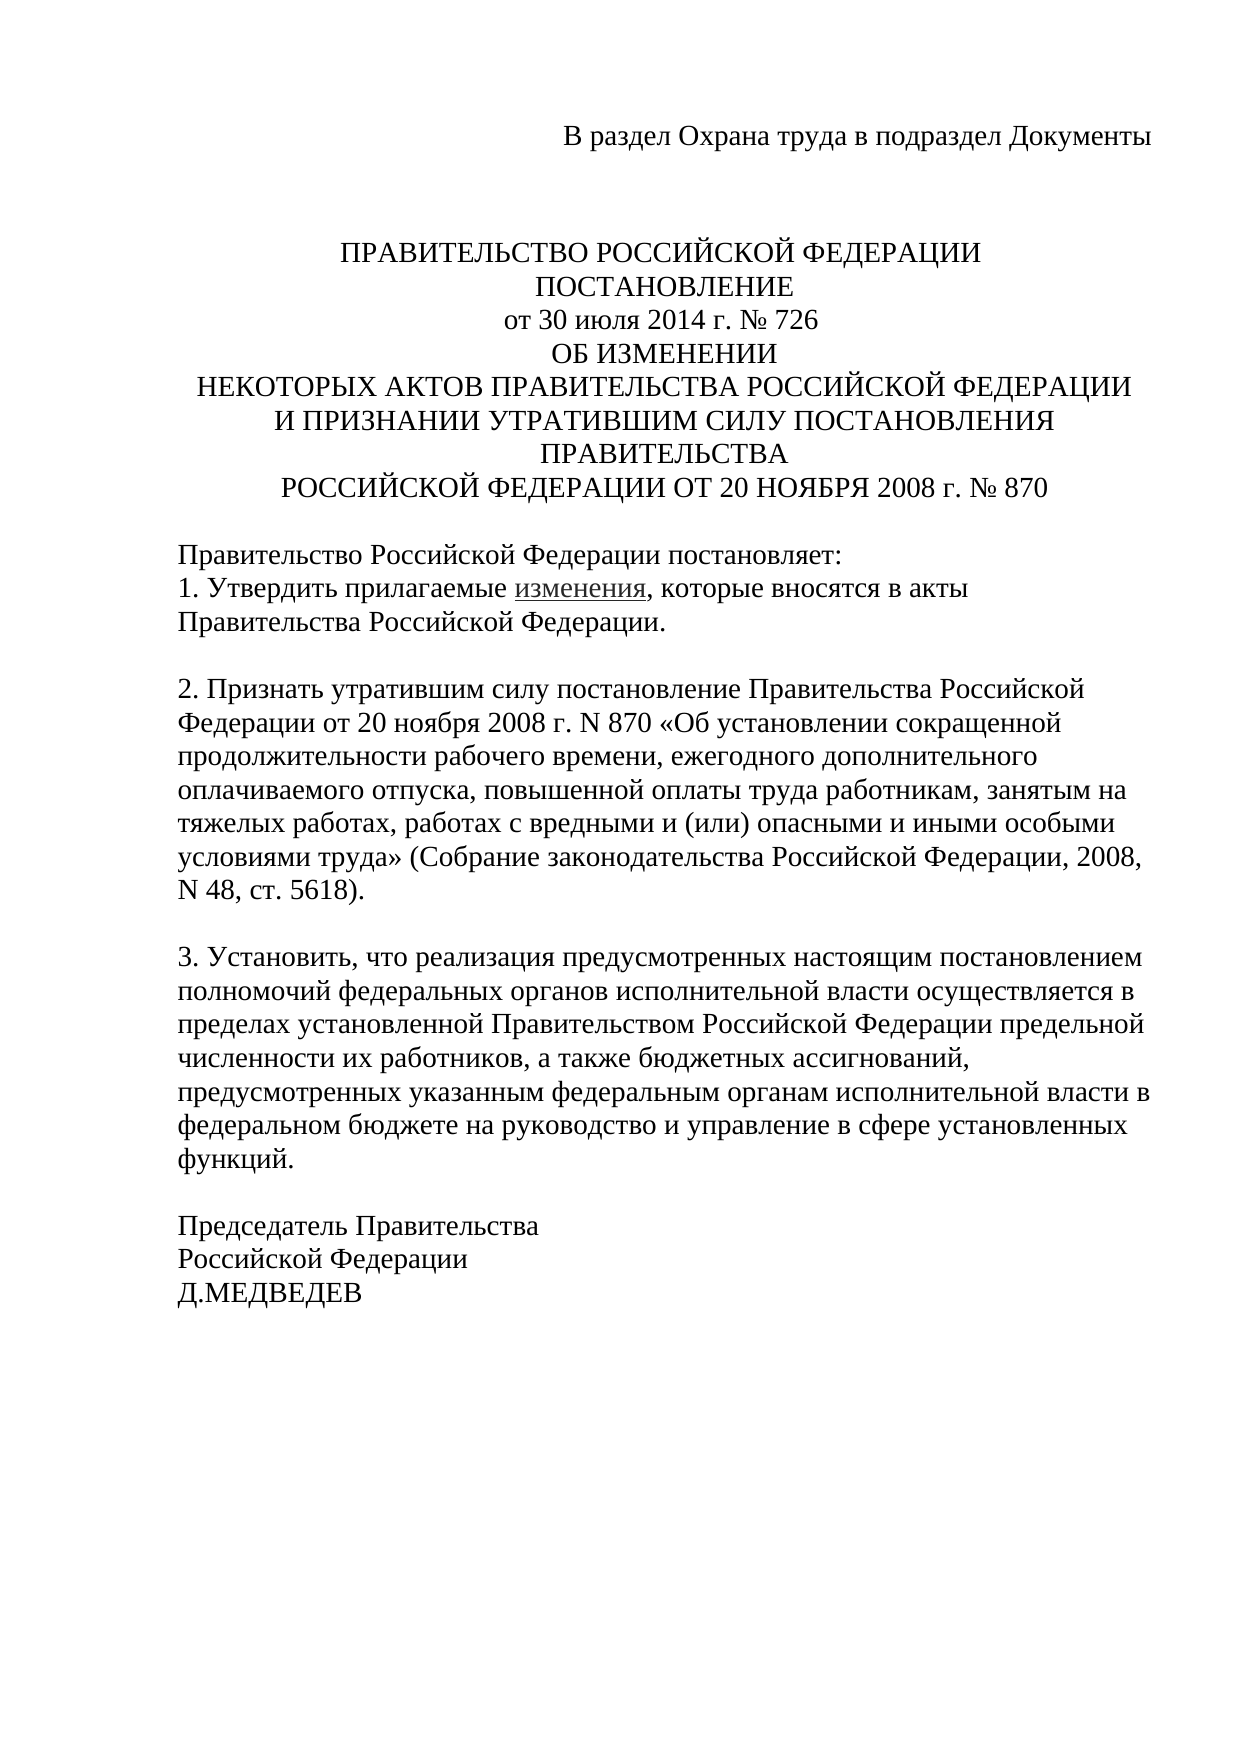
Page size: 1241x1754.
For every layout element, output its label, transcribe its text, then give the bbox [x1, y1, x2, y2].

text 2. Признать утратившим силу постановление Правительства Российской Федерации от 20 ноября 2008 г. N 870 «Об установлении сокращенной продолжительности рабочего времени, ежегодного дополнительного оплачиваемого отпуска, повышенной оплаты труда работникам, занятым на тяжелых работах, работах с вредными и (или) опасными и иными особыми условиями труда» (Собрание законодательства Российской Федерации, 2008, N 48, ст. 5618). [177, 671, 1152, 906]
text 3. Установить, что реализация предусмотренных настоящим постановлением полномочий федеральных органов исполнительной власти осуществляется в пределах установленной Правительством Российской Федерации предельной численности их работников, а также бюджетных ассигнований, предусмотренных указанным федеральным органам исполнительной власти в федеральном бюджете на руководство и управление в сфере установленных функций. [177, 906, 1152, 1174]
text Правительство Российской Федерации постановляет: 1. Утвердить прилагаемые изменения, которые вносятся в акты Правительства Российской Федерации. [177, 537, 1152, 638]
text ПРАВИТЕЛЬСТВО РОССИЙСКОЙ ФЕДЕРАЦИИ ПОСТАНОВЛЕНИЕ от 30 июля 2014 г. № 726 ОБ ИЗМЕНЕНИИ НЕКОТОРЫХ АКТОВ ПРАВИТЕЛЬСТВА РОССИЙСКОЙ ФЕДЕРАЦИИ И ПРИЗНАНИИ УТРАТИВШИМ СИЛУ ПОСТАНОВЛЕНИЯ ПРАВИТЕЛЬСТВА РОССИЙСКОЙ ФЕДЕРАЦИИ ОТ 20 НОЯБРЯ 2008 г. № 870 [177, 235, 1152, 537]
text Председатель Правительства Российской Федерации Д.МЕДВЕДЕВ [177, 1208, 1152, 1308]
text В раздел Охрана труда в подраздел Документы [177, 118, 1152, 152]
